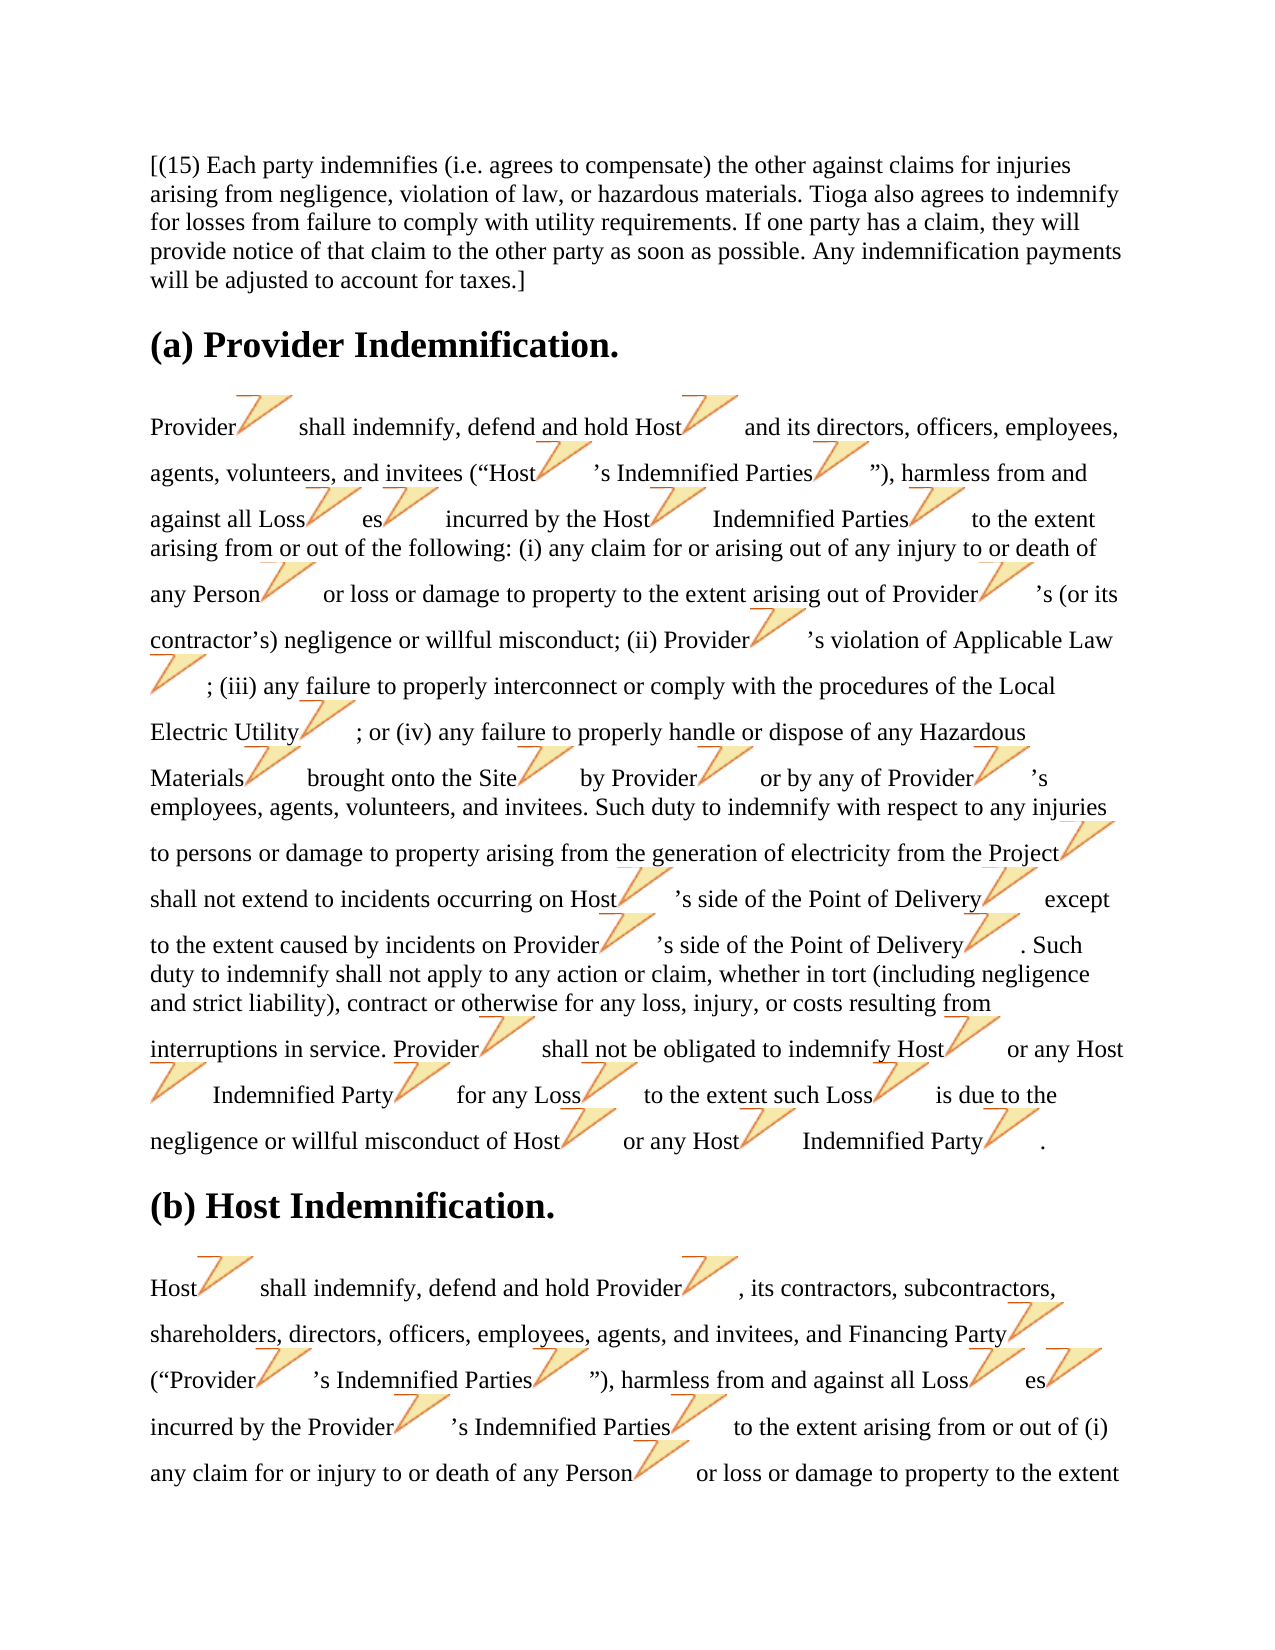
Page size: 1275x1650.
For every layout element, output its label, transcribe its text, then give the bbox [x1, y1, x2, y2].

text (a) Provider Indemnification. [150, 323, 1125, 366]
picture [617, 867, 674, 908]
picture [973, 746, 1030, 787]
picture [393, 1062, 451, 1104]
picture [599, 913, 656, 954]
picture [681, 395, 739, 436]
picture [236, 395, 293, 436]
picture [944, 1016, 1001, 1058]
picture [382, 487, 439, 528]
text (b) Host Indemnification. [150, 1184, 1125, 1227]
picture [968, 1348, 1025, 1389]
picture [536, 441, 593, 482]
picture [255, 1348, 312, 1389]
picture [963, 913, 1021, 954]
picture [260, 562, 317, 603]
picture [479, 1016, 536, 1058]
picture [532, 1348, 589, 1389]
picture [299, 700, 356, 741]
picture [150, 1062, 207, 1104]
picture [750, 608, 807, 649]
picture [872, 1062, 929, 1104]
picture [517, 746, 574, 787]
picture [150, 654, 207, 695]
picture [1059, 821, 1116, 862]
picture [983, 1108, 1040, 1150]
text Provider shall indemnify, defend and hold Host and its directors, officers, employees, agents, volunteers, and invitees (“Host’s Indemnified Parties”), harmless from and against all Losses incurred by the Host Indemnified Parties to the extent arising from or out of the following: (i) any claim for or arising out of any injury to or death of any Person or loss or damage to property to the extent arising out of Provider’s (or its contractor’s) negligence or willful misconduct; (ii) Provider’s violation of Applicable Law; (iii) any failure to properly interconnect or comply with the procedures of the Local Electric Utility; or (iv) any failure to properly handle or dispose of any Hazardous Materials brought onto the Site by Provider or by any of Provider"Provider" means Tioga Solar [___], LLC, a [_____] limited liability company, and all successors and assigns.’s employees, agents, volunteers, and invitees. Such duty to indemnify with respect to any injuries to persons or damage to property arising from the generation of electricity from the Project shall not extend to incidents occurring on Host’s side of the Point of Delivery except to the extent caused by incidents on Provider’s side of the Point of Delivery. Such duty to indemnify shall not apply to any action or claim, whether in tort (including negligence and strict liability), contract or otherwise for any loss, injury, or costs resulting from interruptions in service. Provider shall not be obligated to indemnify Host or any Host Indemnified Party for any Loss to the extent such Loss is due to the negligence or willful misconduct of Host or any Host Indemnified Party. [150, 395, 1125, 1155]
picture [739, 1108, 796, 1150]
picture [670, 1394, 728, 1435]
picture [697, 746, 754, 787]
picture [393, 1394, 451, 1435]
picture [650, 487, 707, 528]
picture [1007, 1302, 1064, 1343]
text [(15) Each party indemnifies (i.e. agrees to compensate) the other against claims for injuries arising from negligence, violation of law, or hazardous materials. Tioga also agrees to indemnify for losses from failure to comply with utility requirements. If one party has a claim, they will provide notice of that claim to the other party as soon as possible. Any indemnification payments will be adjusted to account for taxes.] [150, 150, 1125, 294]
picture [978, 562, 1035, 603]
picture [305, 487, 362, 528]
picture [581, 1062, 638, 1104]
picture [633, 1440, 690, 1481]
picture [560, 1108, 617, 1150]
picture [1045, 1348, 1102, 1389]
picture [813, 441, 870, 482]
picture [197, 1256, 254, 1297]
picture [908, 487, 965, 528]
picture [244, 746, 301, 787]
picture [681, 1256, 739, 1297]
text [150, 1256, 1125, 1486]
picture [981, 867, 1039, 908]
